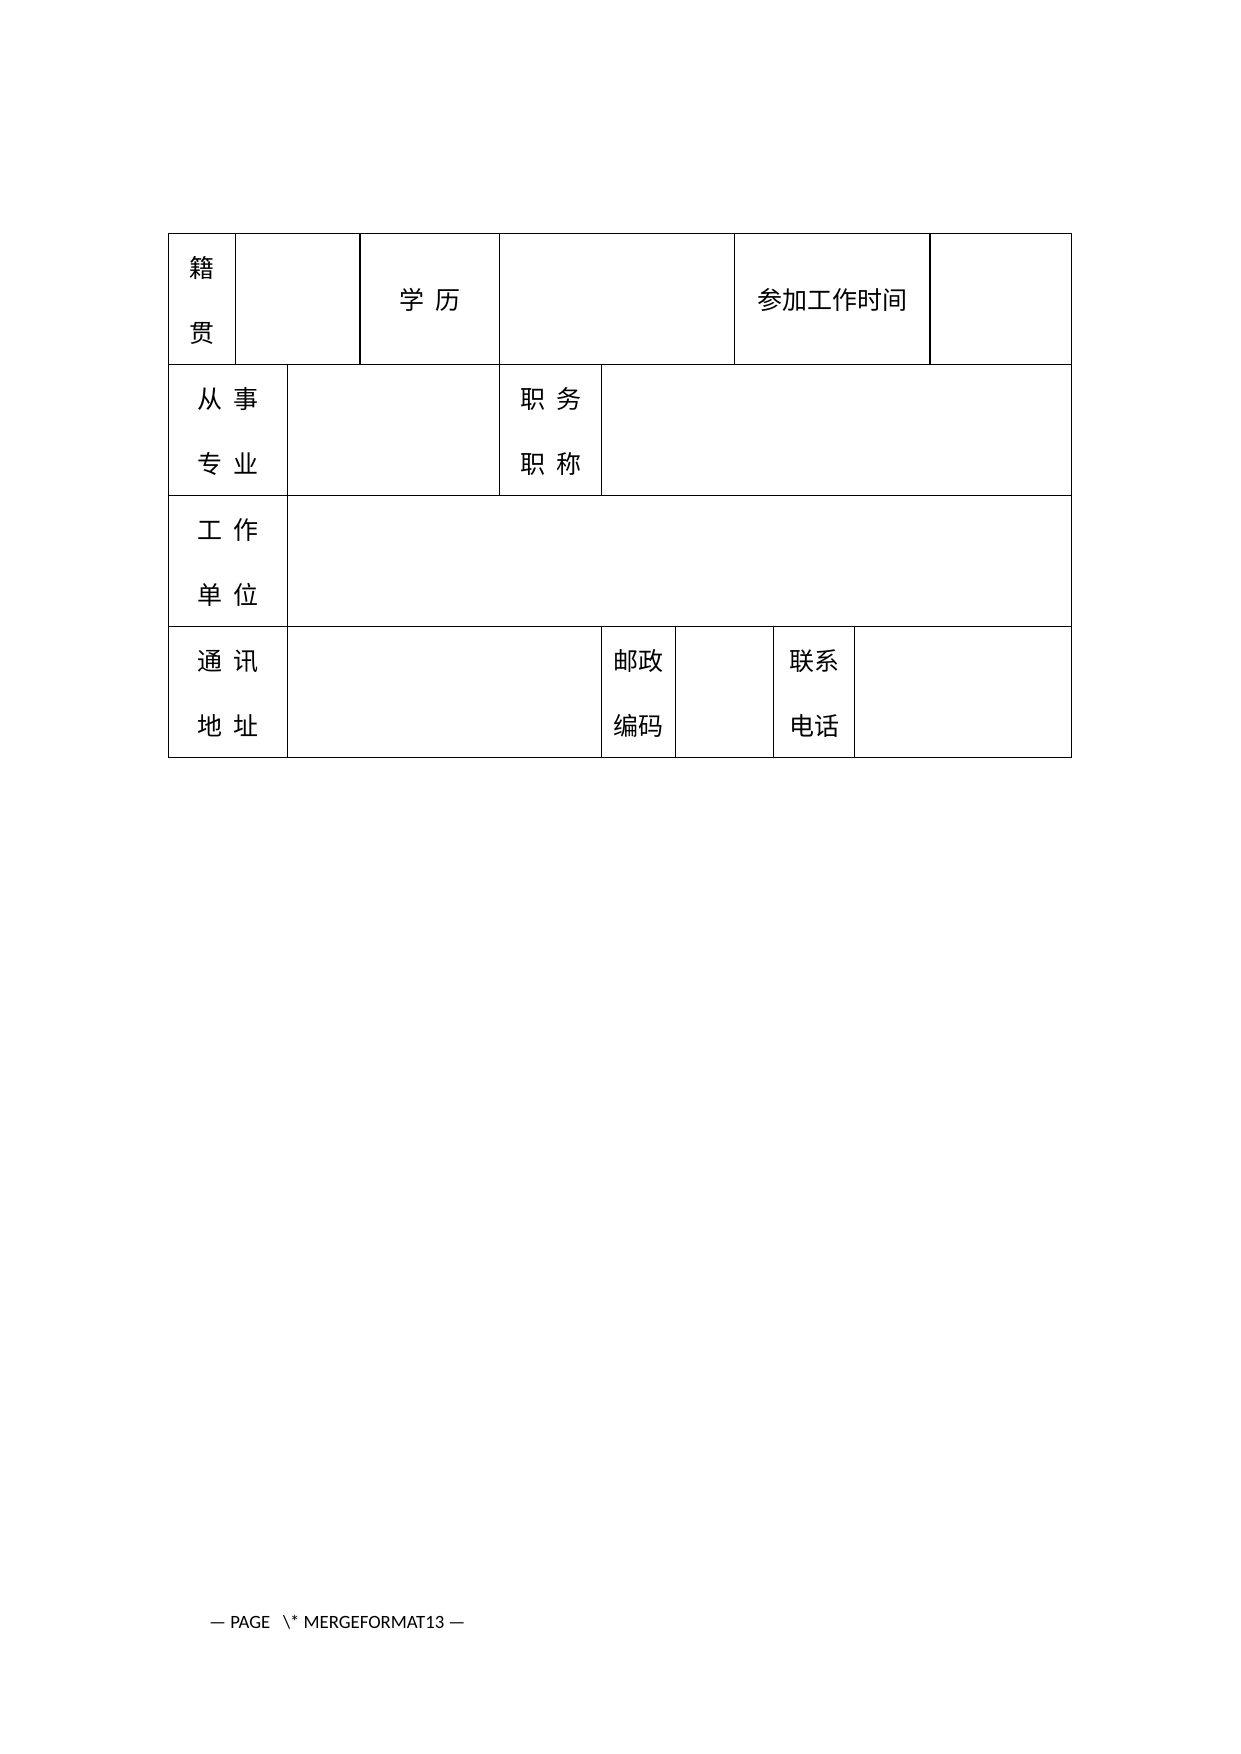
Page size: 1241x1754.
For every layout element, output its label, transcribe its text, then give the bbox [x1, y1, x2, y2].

table_cell [931, 234, 1071, 364]
table_cell [602, 365, 1071, 495]
table_cell 学 历 [361, 234, 499, 364]
table_cell [676, 627, 773, 757]
table_cell 参加工作时间 [735, 234, 929, 364]
table_cell [288, 496, 1071, 626]
table_cell [288, 627, 601, 757]
table_cell 邮政 编码 [602, 627, 675, 757]
table_cell [855, 627, 1071, 757]
table_cell [236, 234, 359, 364]
table_cell [288, 365, 499, 495]
table_cell 工 作 单 位 [169, 496, 287, 626]
table_cell 职 务 职 称 [500, 365, 601, 495]
table_cell 籍贯 [169, 234, 235, 364]
table_cell 通 讯 地 址 [169, 627, 287, 757]
table_cell [500, 234, 734, 364]
table_cell 从 事 专 业 [169, 365, 287, 495]
table_cell 联系 电话 [774, 627, 854, 757]
